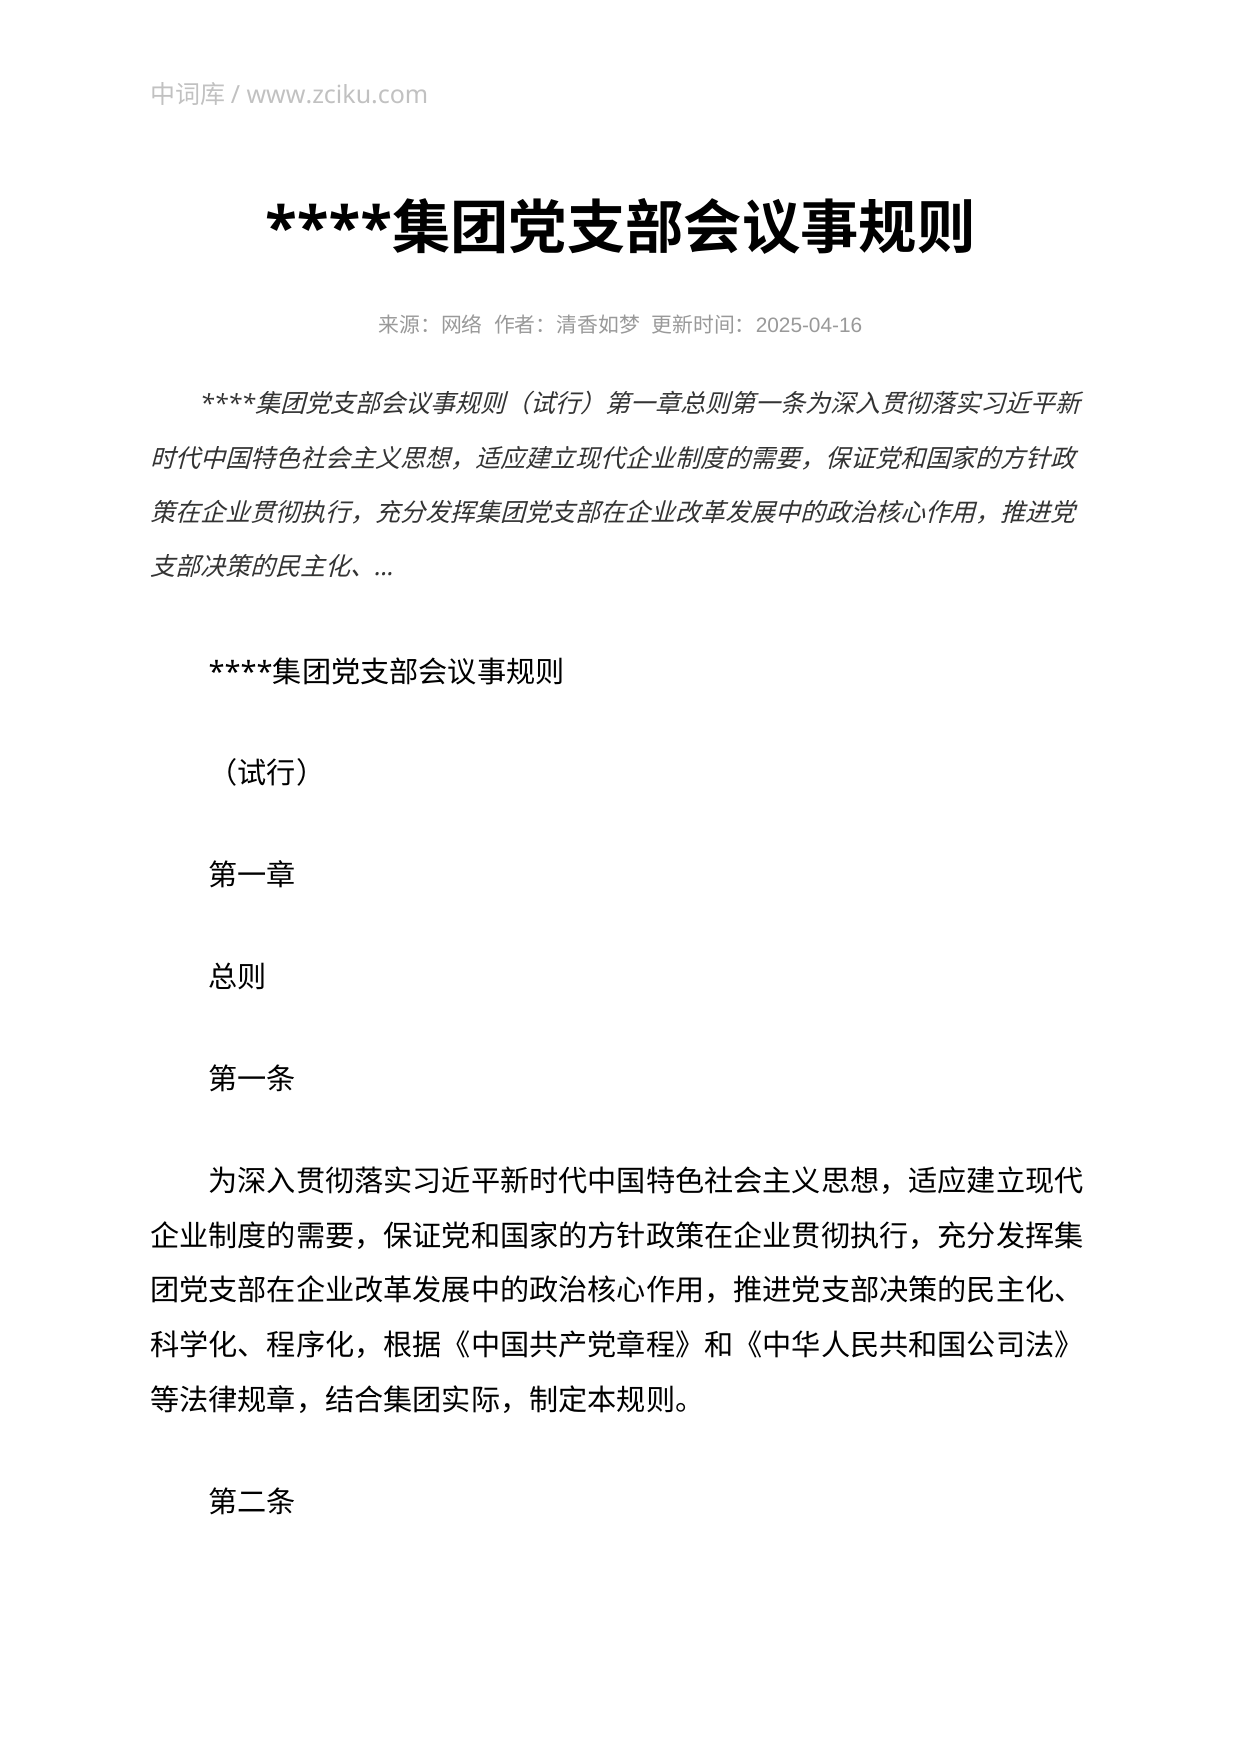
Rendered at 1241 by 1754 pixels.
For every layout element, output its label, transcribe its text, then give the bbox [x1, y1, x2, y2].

text 第一条 [150, 1055, 1090, 1098]
text 为深入贯彻落实习近平新时代中国特色社会主义思想，适应建立现代企业制度的需要，保证党和国家的方针政策在企业贯彻执行，充分发挥集团党支部在企业改革发展中的政治核心作用，推进党支部决策的民主化、科学化、程序化，根据《中国共产党章程》和《中华人民共和国公司法》等法律规章，结合集团实际，制定本规则。 [150, 1157, 1090, 1419]
text ****集团党支部会议事规则 [150, 648, 1090, 691]
text 总则 [150, 954, 1090, 996]
text 第一章 [150, 852, 1090, 894]
text ****集团党支部会议事规则（试行）第一章总则第一条为深入贯彻落实习近平新时代中国特色社会主义思想，适应建立现代企业制度的需要，保证党和国家的方针政策在企业贯彻执行，充分发挥集团党支部在企业改革发展中的政治核心作用，推进党支部决策的民主化、... [150, 384, 1090, 583]
subtitle ****集团党支部会议事规则 [150, 181, 1090, 266]
text 第二条 [150, 1478, 1090, 1521]
text （试行） [150, 750, 1090, 792]
text 来源：网络 作者：清香如梦 更新时间：2025-04-16 [150, 313, 1090, 337]
